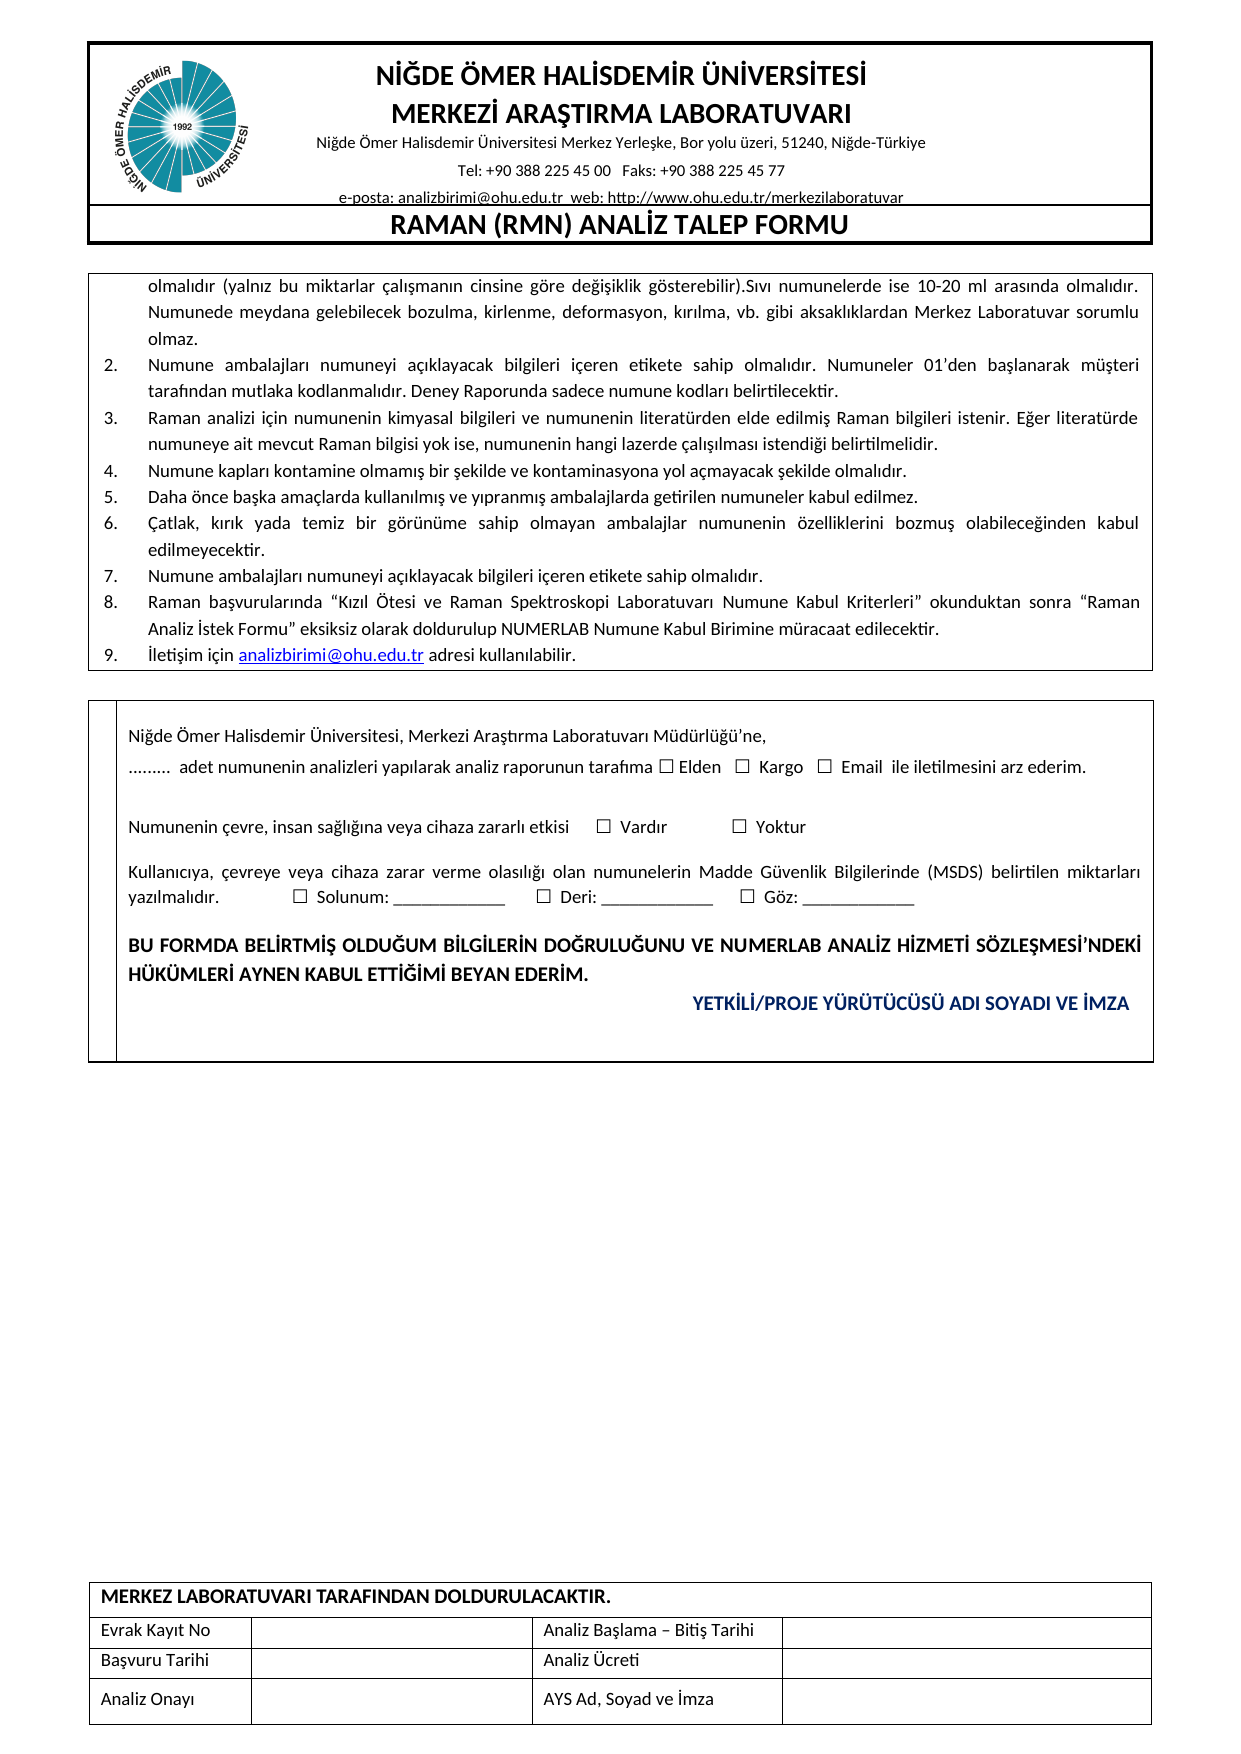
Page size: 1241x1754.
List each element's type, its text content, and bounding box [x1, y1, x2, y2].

picture [99, 45, 264, 204]
table_header [89, 701, 116, 1061]
table_header Niğde Ömer Halisdemir Üniversitesi, Merkezi Araştırma Laboratuvarı Müdürlüğü’ne, ......... adet numunenin analizleri yapılarak analiz raporunun tarafıma Elden Kargo Email ile iletilmesini arz ederim. Numunenin çevre, insan sağlığına veya cihaza zararlı etkisi Vardır Yoktur Kullanıcıya, çevreye veya cihaza zarar verme olasılığı olan numunelerin Madde Güvenlik Bilgilerinde (MSDS) belirtilen miktarları yazılmalıdır. Solunum: ____________ Deri: ____________ Göz: ____________ BU FORMDA BELİRTMİŞ OLDUĞUM BİLGİLERİN DOĞRULUĞUNU VE NUMERLAB ANALİZ HİZMETİ SÖZLEŞMESİ’NDEKİ HÜKÜMLERİ AYNEN KABUL ETTİĞİMİ BEYAN EDERİM. YETKİLİ/PROJE YÜRÜTÜCÜSÜ ADI SOYADI VE İMZA [117, 701, 1153, 1061]
